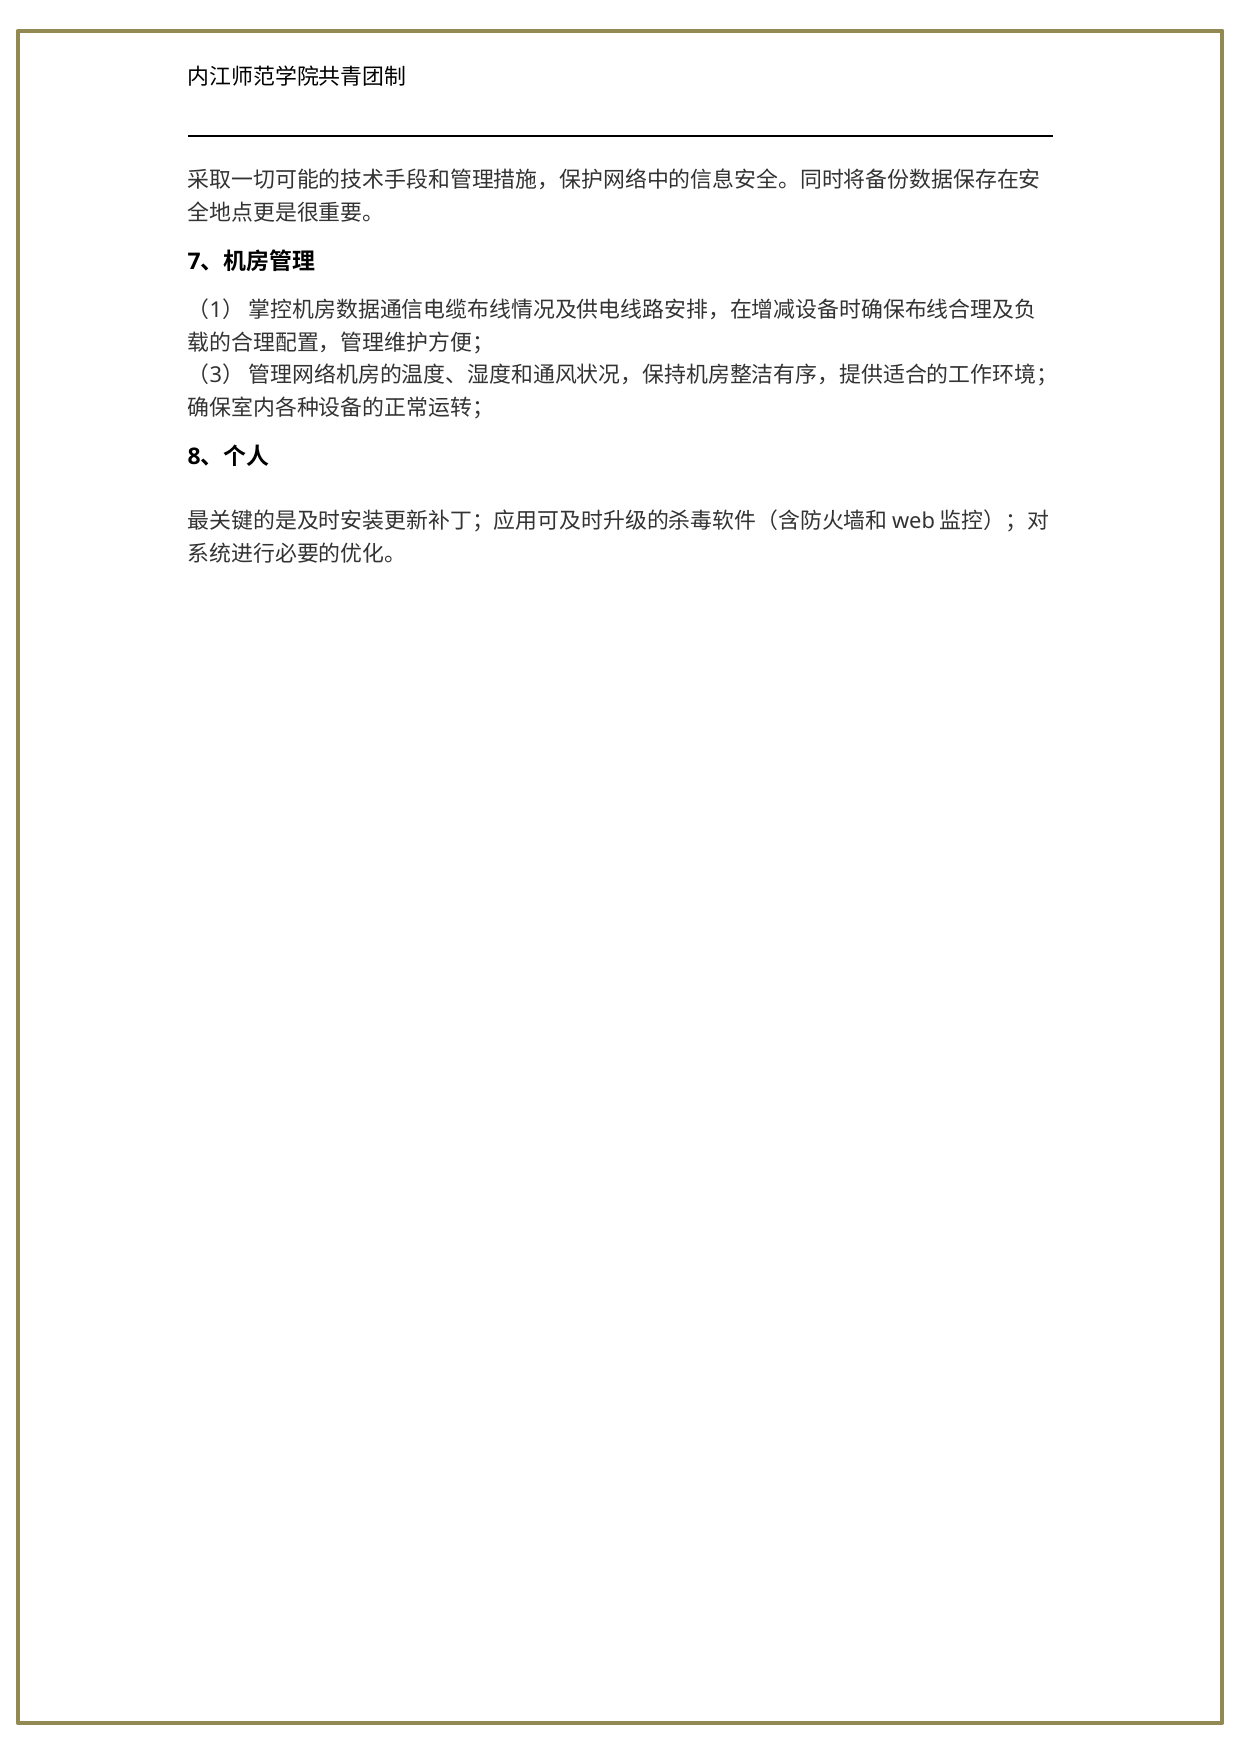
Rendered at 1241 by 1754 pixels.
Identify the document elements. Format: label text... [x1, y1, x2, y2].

text 最关键的是及时安装更新补丁；应用可及时升级的杀毒软件（含防火墙和web监控）；对系统进行必要的优化。 [187, 503, 1053, 568]
text 采取一切可能的技术手段和管理措施，保护网络中的信息安全。同时将备份数据保存在安全地点更是很重要。 7、机房管理 （1） 掌控机房数据通信电缆布线情况及供电线路安排，在增减设备时确保布线合理及负载的合理配置，管理维护方便； （3） 管理网络机房的温度、湿度和通风状况，保持机房整洁有序，提供适合的工作环境；确保室内各种设备的正常运转； 8、个人 [187, 162, 1053, 487]
